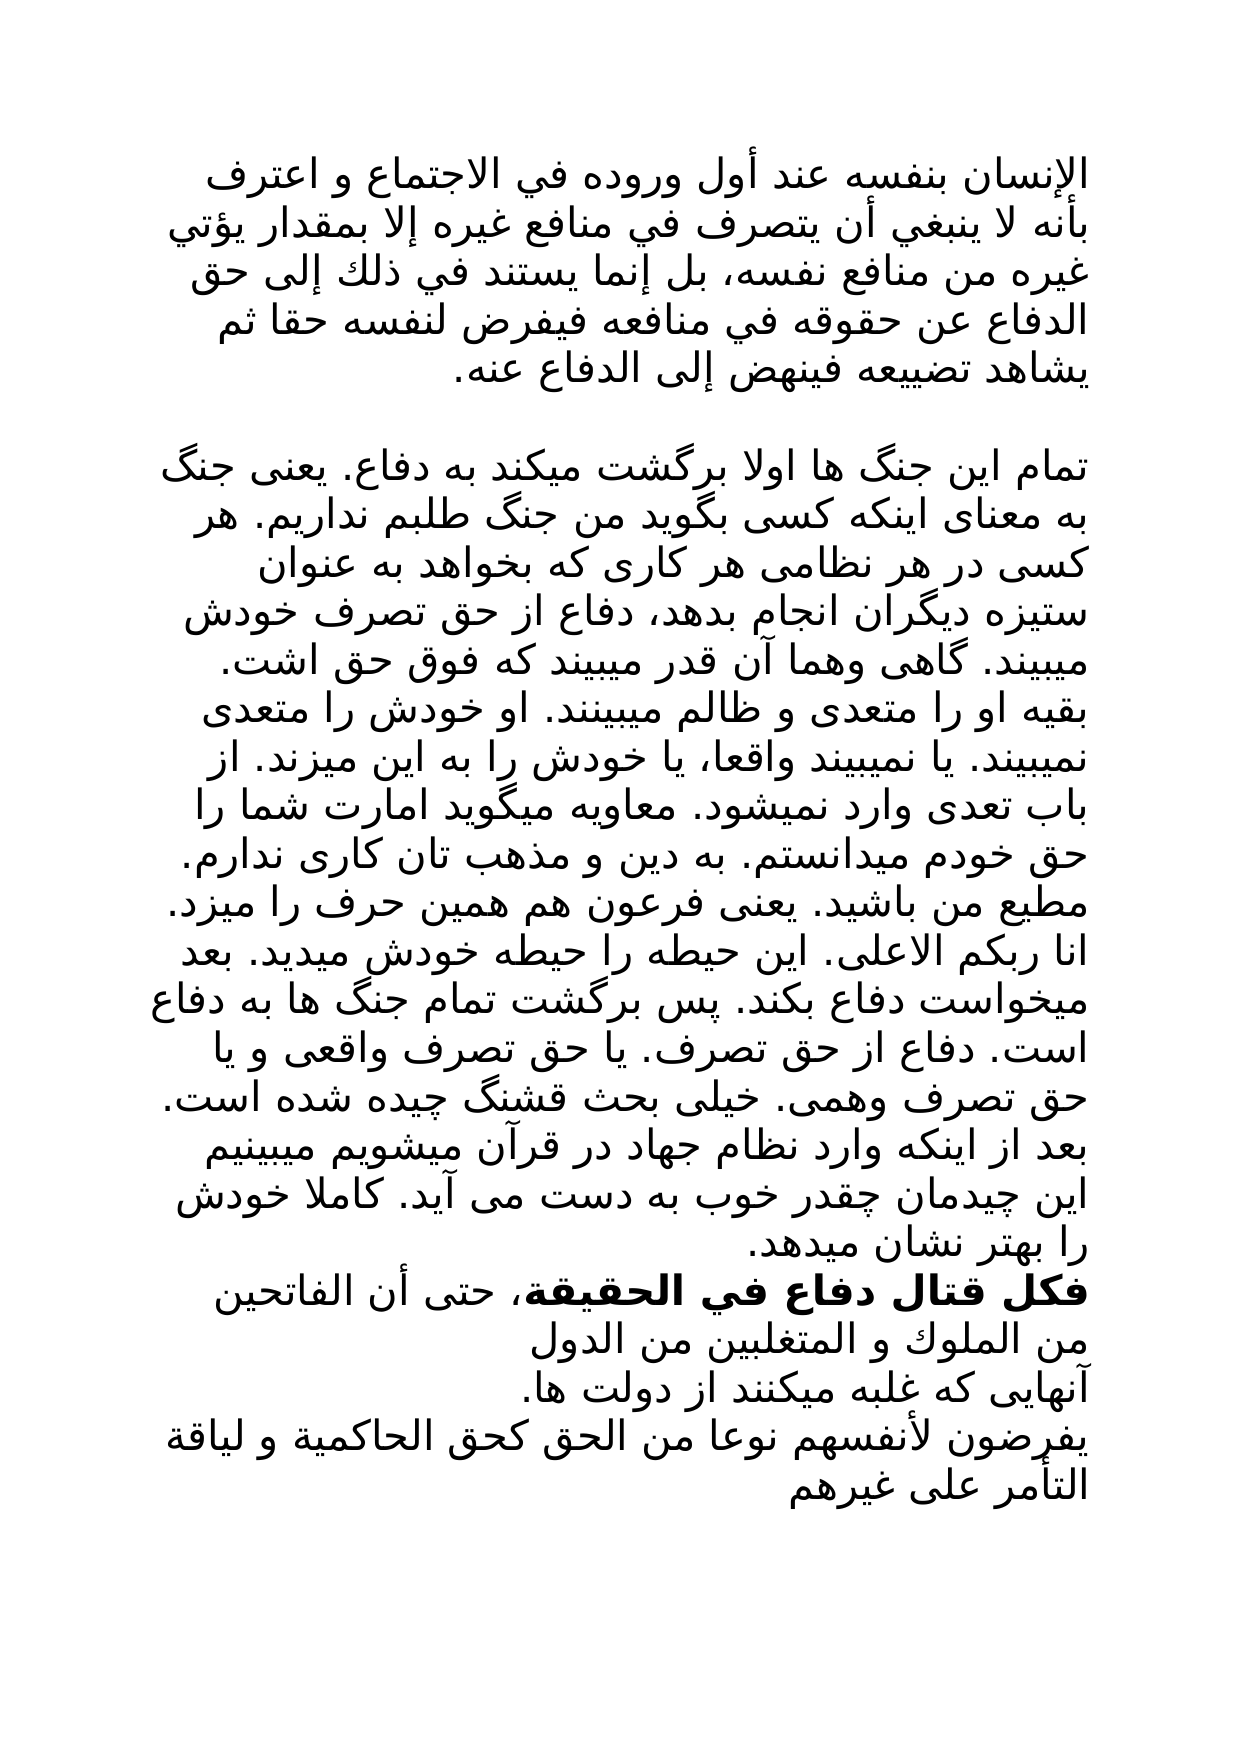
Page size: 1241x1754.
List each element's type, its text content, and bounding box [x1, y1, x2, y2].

text بعد از اینکه وارد نظام جهاد در قرآن میشویم میبینیم این چیدمان چقدر خوب به دست می آید. کاملا خودش را بهتر نشان میدهد. [150, 1121, 1090, 1266]
text تمام این جنگ ها اولا برگشت میکند به دفاع. یعنی جنگ به معنای اینکه کسی بگوید من جنگ طلبم نداریم. هر کسی در هر نظامی هر کاری که بخواهد به عنوان ستیزه دیگران انجام بدهد، دفاع از حق تصرف خودش میبیند. گاهی وهما آن قدر میبیند که فوق حق اشت. بقیه او را متعدی و ظالم میبینند. او خودش را متعدی نمیبیند. یا نمیبیند واقعا، یا خودش را به این میزند. از باب تعدی وارد نمیشود. معاویه میگوید امارت شما را حق خودم میدانستم. به دین و مذهب تان کاری ندارم. مطیع من باشید. یعنی فرعون هم همین حرف را میزد. انا ربکم الاعلی. این حیطه را حیطه خودش میدید. بعد میخواست دفاع بکند. پس برگشت تمام جنگ ها به دفاع است. دفاع از حق تصرف. یا حق تصرف واقعی و یا حق تصرف وهمی. خیلی بحث قشنگ چیده شده است. [150, 441, 1090, 1121]
text آنهایی که غلبه میکنند از دولت ها. [150, 1363, 1090, 1412]
text فكل قتال دفاع في الحقيقة، حتى أن الفاتحين من الملوك و المتغلبين من الدول [150, 1266, 1090, 1363]
text يفرضون لأنفسهم نوعا من الحق كحق الحاكمية و لياقة التأمر على غيرهم [150, 1412, 1090, 1509]
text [150, 150, 1090, 393]
